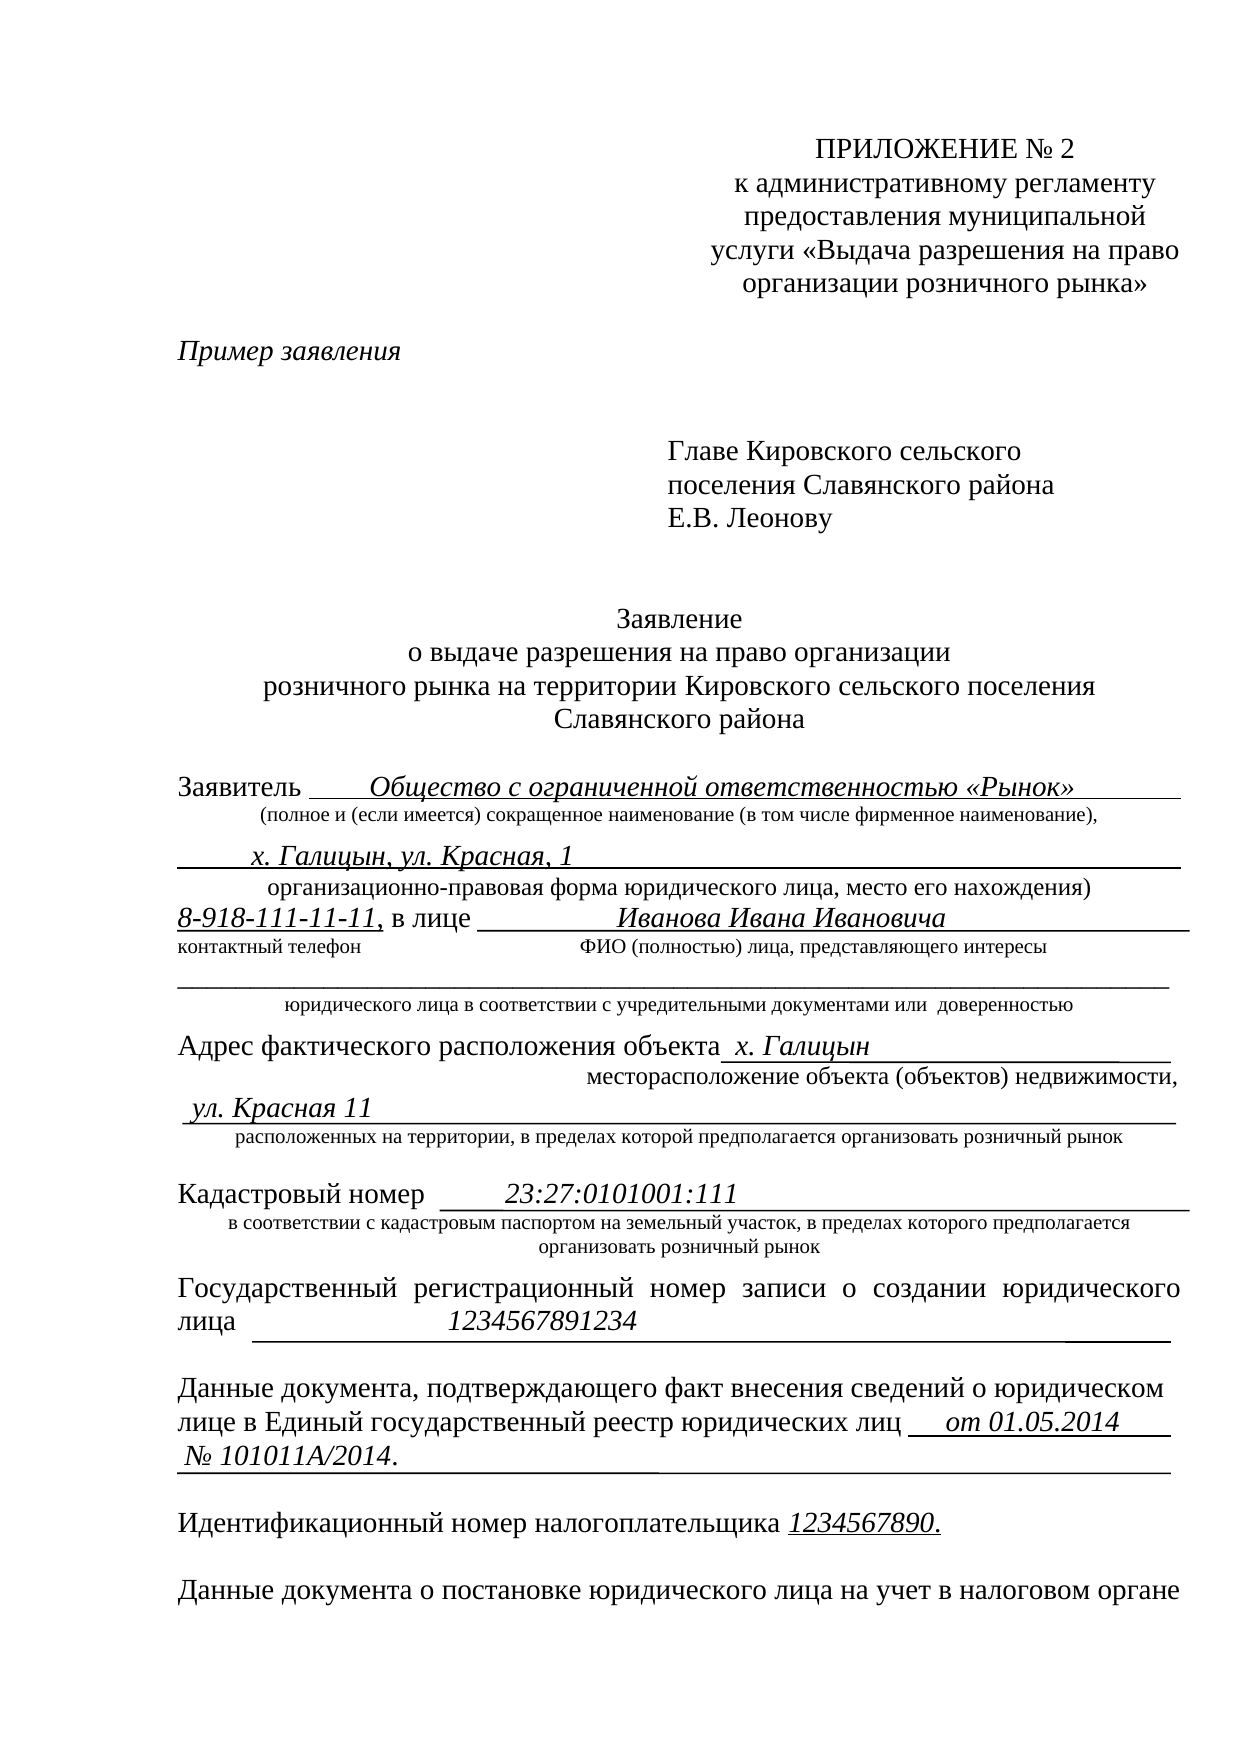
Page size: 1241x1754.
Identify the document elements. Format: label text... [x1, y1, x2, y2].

text контактный телефон ФИО (полностью) лица, представляющего интересы [177, 934, 1181, 958]
text о выдаче разрешения на право организации [177, 634, 1181, 668]
text (полное и (если имеется) сокращенное наименование (в том числе фирменное наименование), [177, 802, 1181, 826]
text Славянского района [177, 702, 1181, 735]
text к административному регламенту [709, 165, 1181, 198]
text месторасположение объекта (объектов) недвижимости, [177, 1061, 1181, 1090]
text Главе Кировского сельского [665, 433, 1181, 467]
text в соответствии с кадастровым паспортом на земельный участок, в пределах которого предполагается [177, 1210, 1181, 1234]
text розничного рынка на территории Кировского сельского поселения [177, 668, 1181, 702]
text Е.В. Леонову [665, 500, 1181, 534]
text Кадастровый номер 23:27:0101001:111 [177, 1176, 1181, 1210]
text ПРИЛОЖЕНИЕ № 2 [709, 131, 1181, 165]
text юридического лица в соответствии с учредительными документами или доверенностью [177, 992, 1181, 1016]
text организационно-правовая форма юридического лица, место его нахождения) [177, 872, 1181, 901]
text Данные документа, подтверждающего факт внесения сведений о юридическом лице в Единый государственный реестр юридических лиц от 01.05.2014 [177, 1371, 1181, 1438]
text № 101011А/2014. [177, 1438, 1181, 1471]
text Заявление [177, 601, 1181, 634]
text Адрес фактического расположения объекта х. Галицын [177, 1028, 1181, 1061]
text расположенных на территории, в пределах которой предполагается организовать розничный рынок [177, 1123, 1181, 1148]
text Государственный регистрационный номер записи о создании юридического лица 1234567891234 [177, 1270, 1181, 1337]
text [177, 1572, 1181, 1605]
text ул. Красная 11 [177, 1090, 1181, 1123]
text Заявитель Общество с ограниченной ответственностью «Рынок» [177, 769, 1181, 802]
text 8-918-111-11-11, в лице Иванова Ивана Ивановича [177, 901, 1181, 934]
text ____________________________________________________________________ [177, 958, 1181, 992]
text поселения Славянского района [665, 467, 1181, 500]
text организовать розничный рынок [177, 1234, 1181, 1258]
text предоставления муниципальной услуги «Выдача разрешения на право организации розничного рынка» [709, 198, 1181, 299]
text Пример заявления [177, 333, 1181, 366]
text х. Галицын, ул. Красная, 1 [177, 838, 1181, 867]
text Идентификационный номер налогоплательщика 1234567890. [177, 1505, 1181, 1538]
